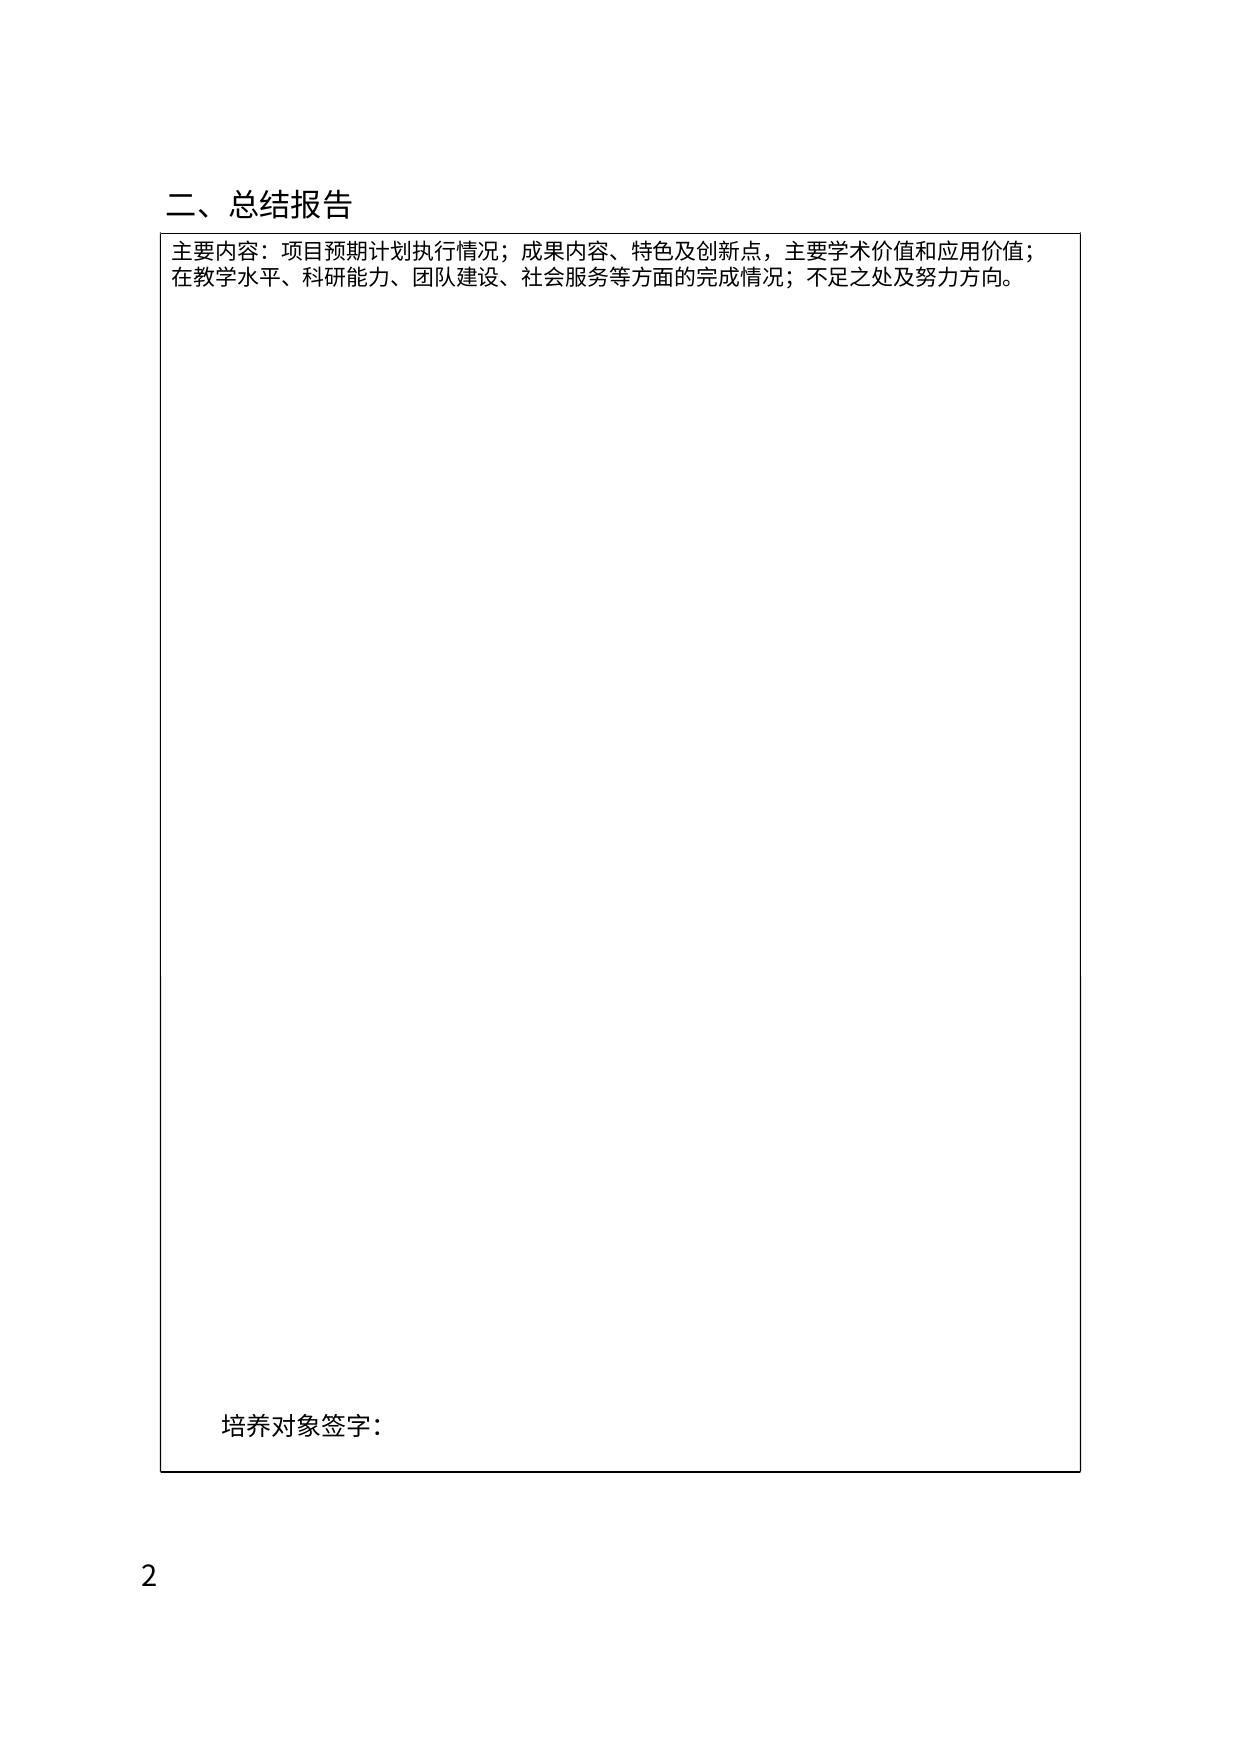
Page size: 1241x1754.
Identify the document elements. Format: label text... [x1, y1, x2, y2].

text 二、总结报告 [166, 180, 1117, 225]
